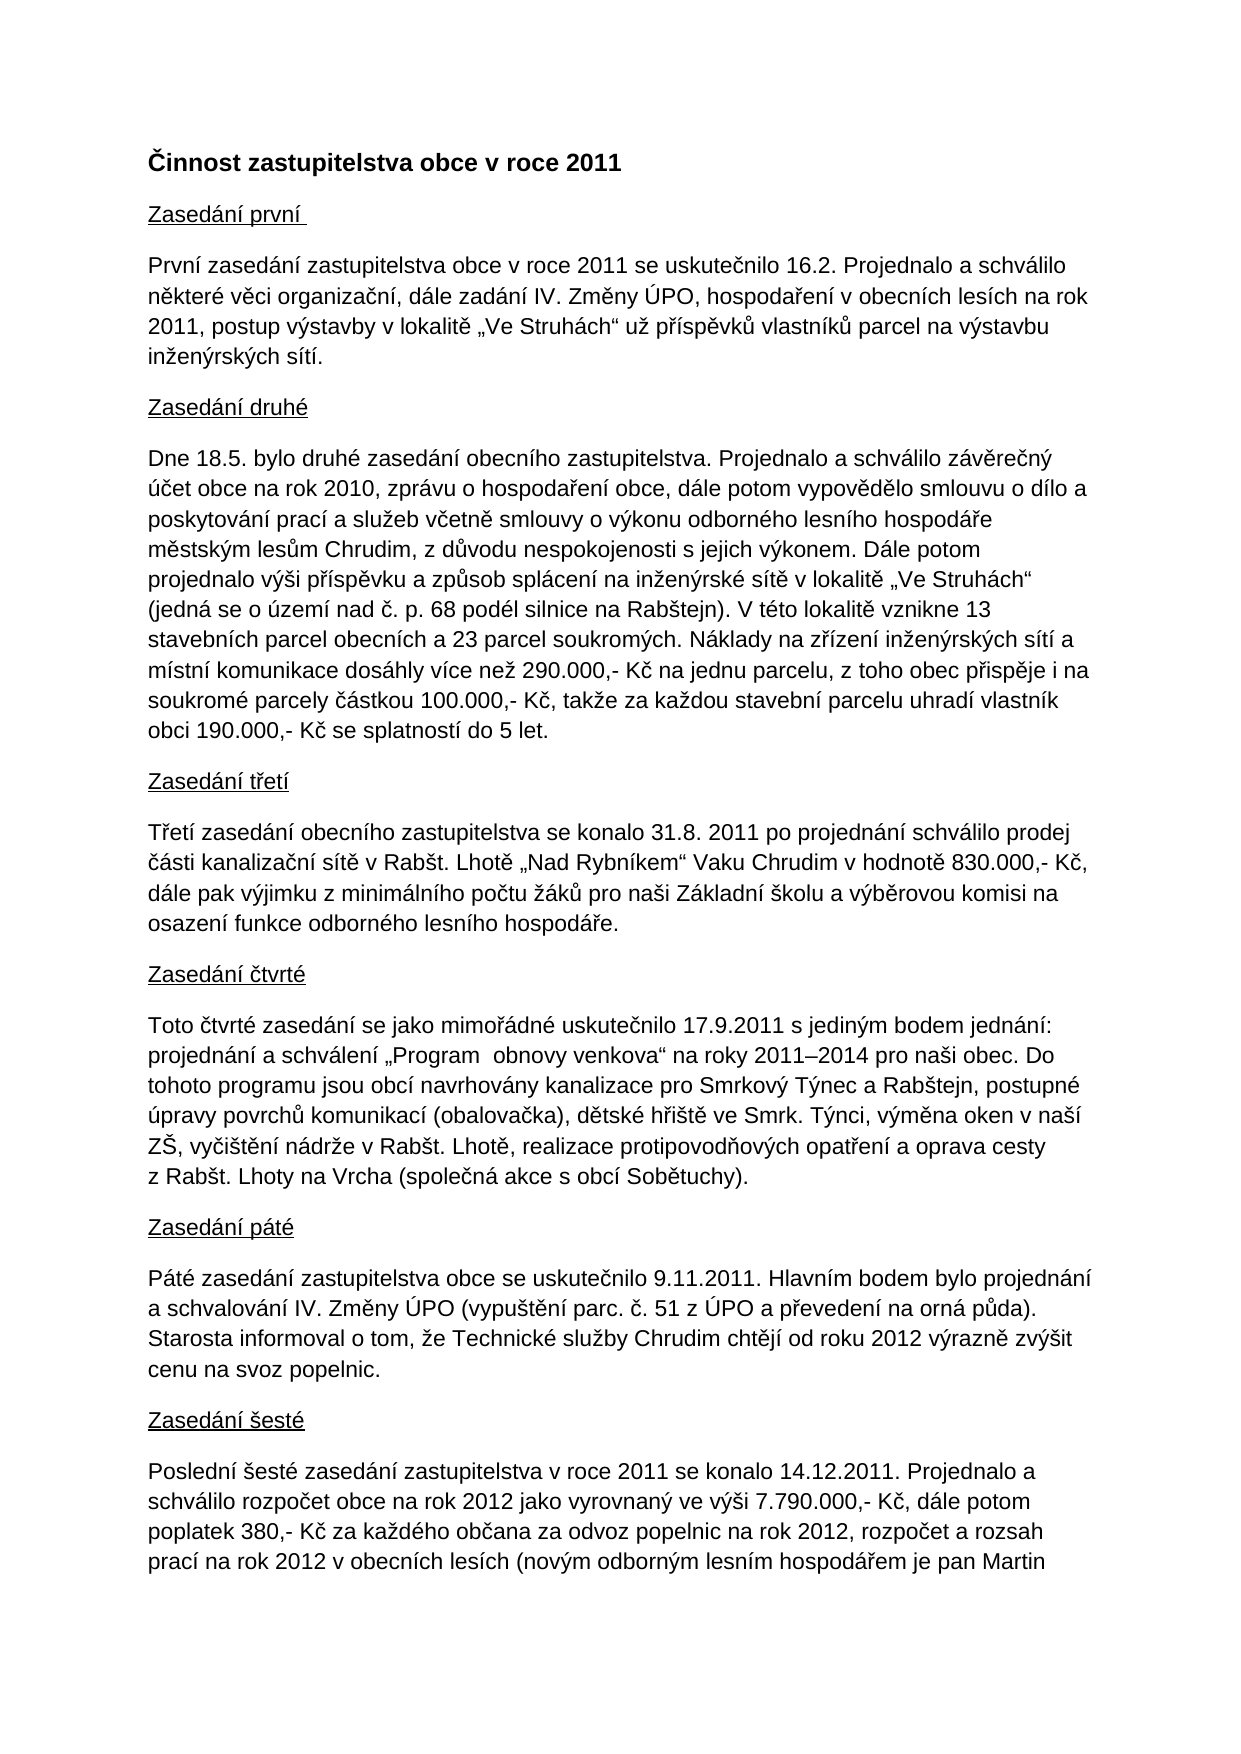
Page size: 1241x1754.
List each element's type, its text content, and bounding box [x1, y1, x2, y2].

text Činnost zastupitelstva obce v roce 2011 [148, 148, 1093, 176]
text Toto čtvrté zasedání se jako mimořádné uskutečnilo 17.9.2011 s jediným bodem jednání: projednání a schválení „Program obnovy venkova“ na roky 2011–2014 pro naši obec. Do tohoto programu jsou obcí navrhovány kanalizace pro Smrkový Týnec a Rabštejn, postupné úpravy povrchů komunikací (obalovačka), dětské hřiště ve Smrk. Týnci, výměna oken v naší ZŠ, vyčištění nádrže v Rabšt. Lhotě, realizace protipovodňových opatření a oprava cesty z Rabšt. Lhoty na Vrcha (společná akce s obcí Sobětuchy). [148, 1012, 1093, 1189]
text Třetí zasedání obecního zastupitelstva se konalo 31.8. 2011 po projednání schválilo prodej části kanalizační sítě v Rabšt. Lhotě „Nad Rybníkem“ Vaku Chrudim v hodnotě 830.000,- Kč, dále pak výjimku z minimálního počtu žáků pro naši Základní školu a výběrovou komisi na osazení funkce odborného lesního hospodáře. [148, 819, 1093, 936]
text Páté zasedání zastupitelstva obce se uskutečnilo 9.11.2011. Hlavním bodem bylo projednání a schvalování IV. Změny ÚPO (vypuštění parc. č. 51 z ÚPO a převedení na orná půda). Starosta informoval o tom, že Technické služby Chrudim chtějí od roku 2012 výrazně zvýšit cenu na svoz popelnic. [148, 1265, 1093, 1382]
text Zasedání druhé [148, 394, 1093, 421]
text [148, 1458, 1093, 1575]
text Zasedání šesté [148, 1407, 1093, 1433]
text Zasedání páté [148, 1214, 1093, 1240]
text Zasedání první [148, 201, 1093, 228]
text Zasedání čtvrté [148, 961, 1093, 987]
text První zasedání zastupitelstva obce v roce 2011 se uskutečnilo 16.2. Projednalo a schválilo některé věci organizační, dále zadání IV. Změny ÚPO, hospodaření v obecních lesích na rok 2011, postup výstavby v lokalitě „Ve Struhách“ už příspěvků vlastníků parcel na výstavbu inženýrských sítí. [148, 252, 1093, 369]
text Dne 18.5. bylo druhé zasedání obecního zastupitelstva. Projednalo a schválilo závěrečný účet obce na rok 2010, zprávu o hospodaření obce, dále potom vypovědělo smlouvu o dílo a poskytování prací a služeb včetně smlouvy o výkonu odborného lesního hospodáře městským lesům Chrudim, z důvodu nespokojenosti s jejich výkonem. Dále potom projednalo výši příspěvku a způsob splácení na inženýrské sítě v lokalitě „Ve Struhách“ (jedná se o území nad č. p. 68 podél silnice na Rabštejn). V této lokalitě vznikne 13 stavebních parcel obecních a 23 parcel soukromých. Náklady na zřízení inženýrských sítí a místní komunikace dosáhly více než 290.000,- Kč na jednu parcelu, z toho obec přispěje i na soukromé parcely částkou 100.000,- Kč, takže za každou stavební parcelu uhradí vlastník obci 190.000,- Kč se splatností do 5 let. [148, 445, 1093, 743]
text Zasedání třetí [148, 768, 1093, 794]
